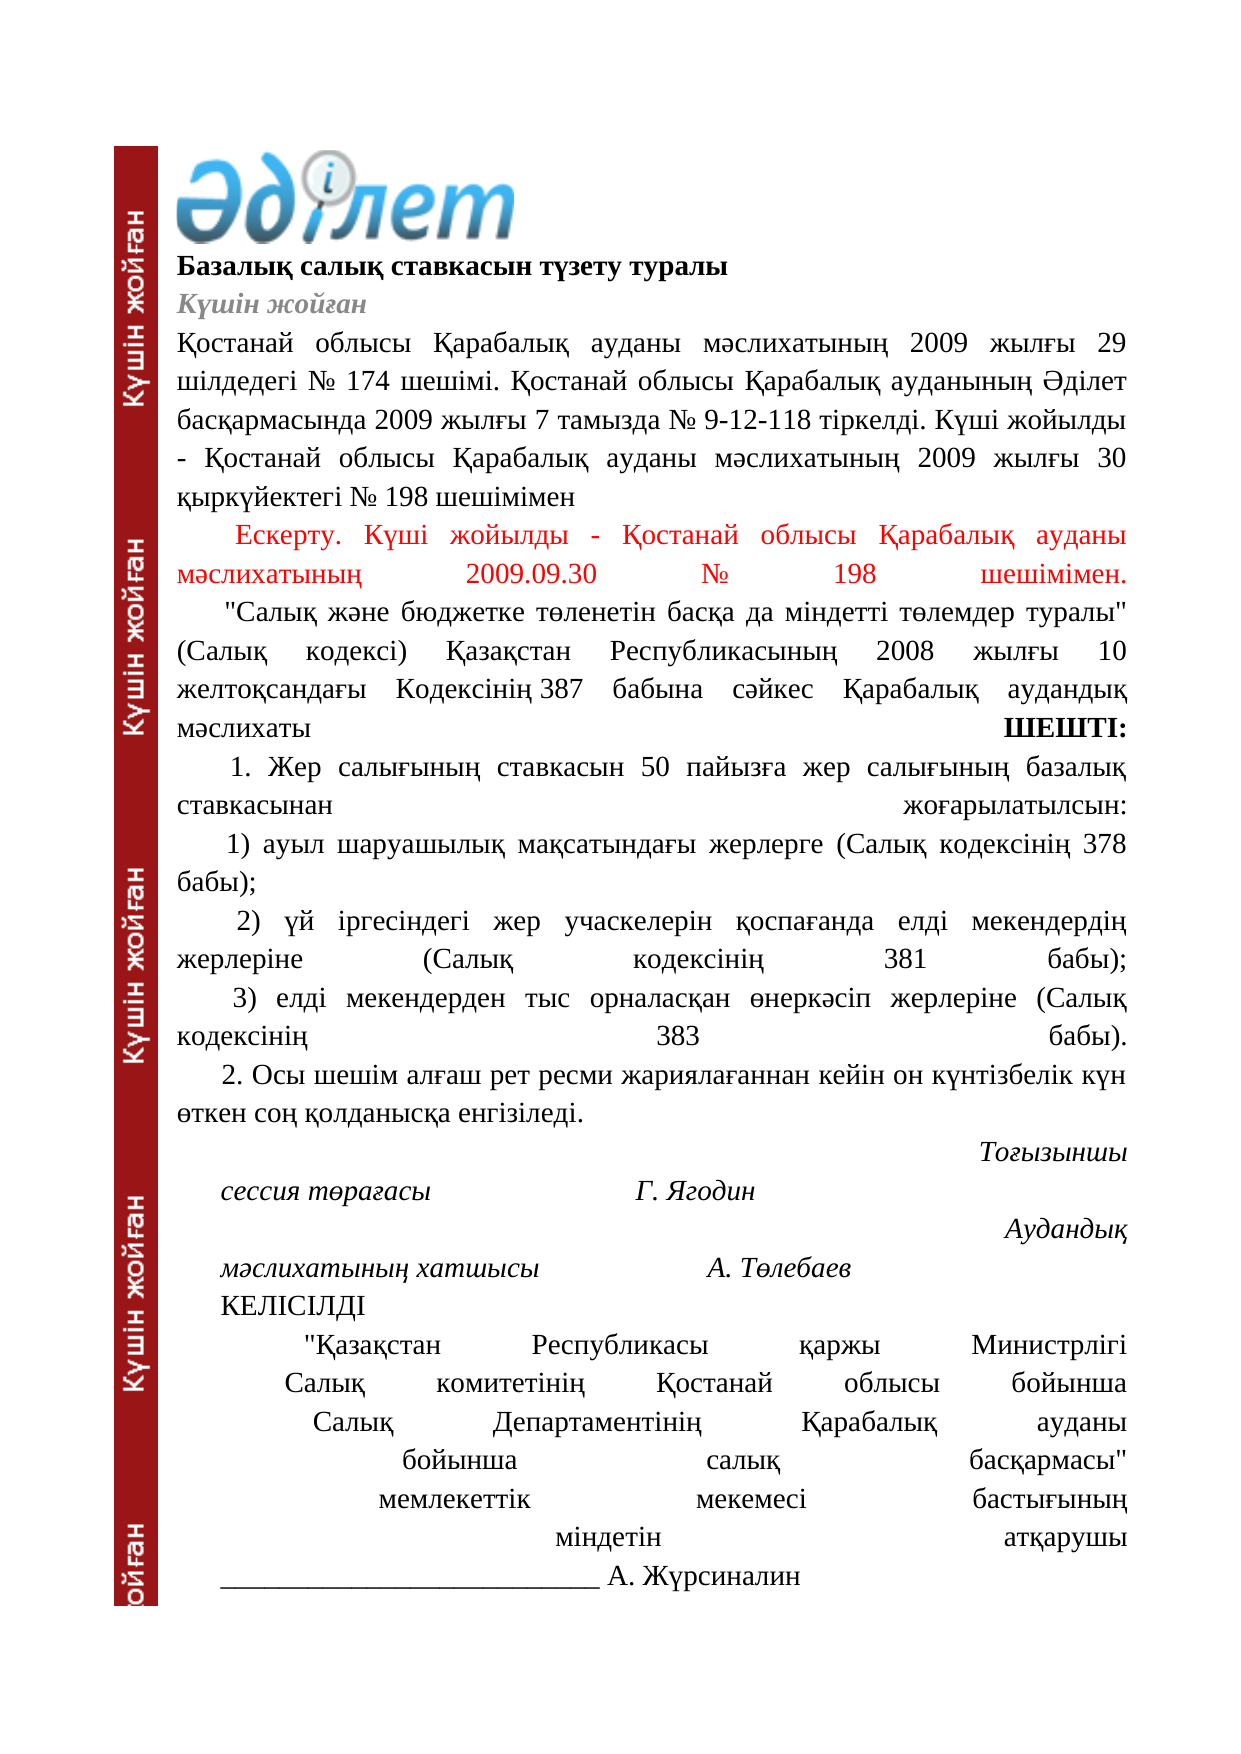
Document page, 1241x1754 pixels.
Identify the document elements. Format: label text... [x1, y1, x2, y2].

text Тоғызыншы сессия төрағасы Г. Ягодин [112, 1134, 1128, 1206]
picture [114, 281, 158, 286]
picture [114, 320, 158, 325]
text Аудандық мәслихатының хатшысы А. Төлебаев [112, 1211, 1128, 1283]
picture [114, 146, 158, 248]
picture [114, 1206, 158, 1211]
text "Қазақстан Республикасы қаржы Министрлігі Салық комитетінің Қостанай облысы бойынша Салық Департаментінің Қарабалық ауданы бойынша салық басқармасы" мемлекеттік мекемесі бастығының міндетін атқарушы __________________________ А. Жүрсиналин [112, 1327, 1128, 1592]
picture [176, 150, 515, 244]
picture [114, 1592, 158, 1606]
text Базалық салық ставкасын түзету туралы [112, 248, 1128, 281]
text Қостанай облысы Қарабалық ауданы мәслихатының 2009 жылғы 29 шілдедегі № 174 шешімі. Қостанай облысы Қарабалық ауданының Әділет басқармасында 2009 жылғы 7 тамызда № 9-12-118 тіркелді. Күші жойылды - Қостанай облысы Қарабалық ауданы мәслихатының 2009 жылғы 30 қыркүйектегі № 198 шешімімен [112, 325, 1128, 512]
text Ескерту. Күші жойылды - Қостанай облысы Қарабалық ауданы мәслихатының 2009.09.30 № 198 шешімімен. "Салық және бюджетке төленетін басқа да міндетті төлемдер туралы" (Салық кодексі) Қазақстан Республикасының 2008 жылғы 10 желтоқсандағы Кодексінің 387 бабына сәйкес Қарабалық аудандық мәслихаты ШЕШТІ: 1. Жер салығының ставкасын 50 пайызға жер салығының базалық ставкасынан жоғарылатылсын: 1) ауыл шаруашылық мақсатындағы жерлерге (Салық кодексінің 378 бабы); 2) үй іргесіндегі жер учаскелерін қоспағанда елді мекендердің жерлеріне (Салық кодексінің 381 бабы); 3) елді мекендерден тыс орналасқан өнеркәсіп жерлеріне (Салық кодексінің 383 бабы). 2. Осы шешім алғаш рет ресми жариялағаннан кейін он күнтізбелік күн өткен соң қолданысқа енгізіледі. [112, 517, 1128, 1129]
text Күшін жойған [112, 286, 1128, 320]
text КЕЛІСІЛДІ [112, 1288, 1128, 1322]
picture [114, 1283, 158, 1288]
picture [114, 1322, 158, 1327]
picture [114, 1129, 158, 1134]
picture [114, 512, 158, 517]
